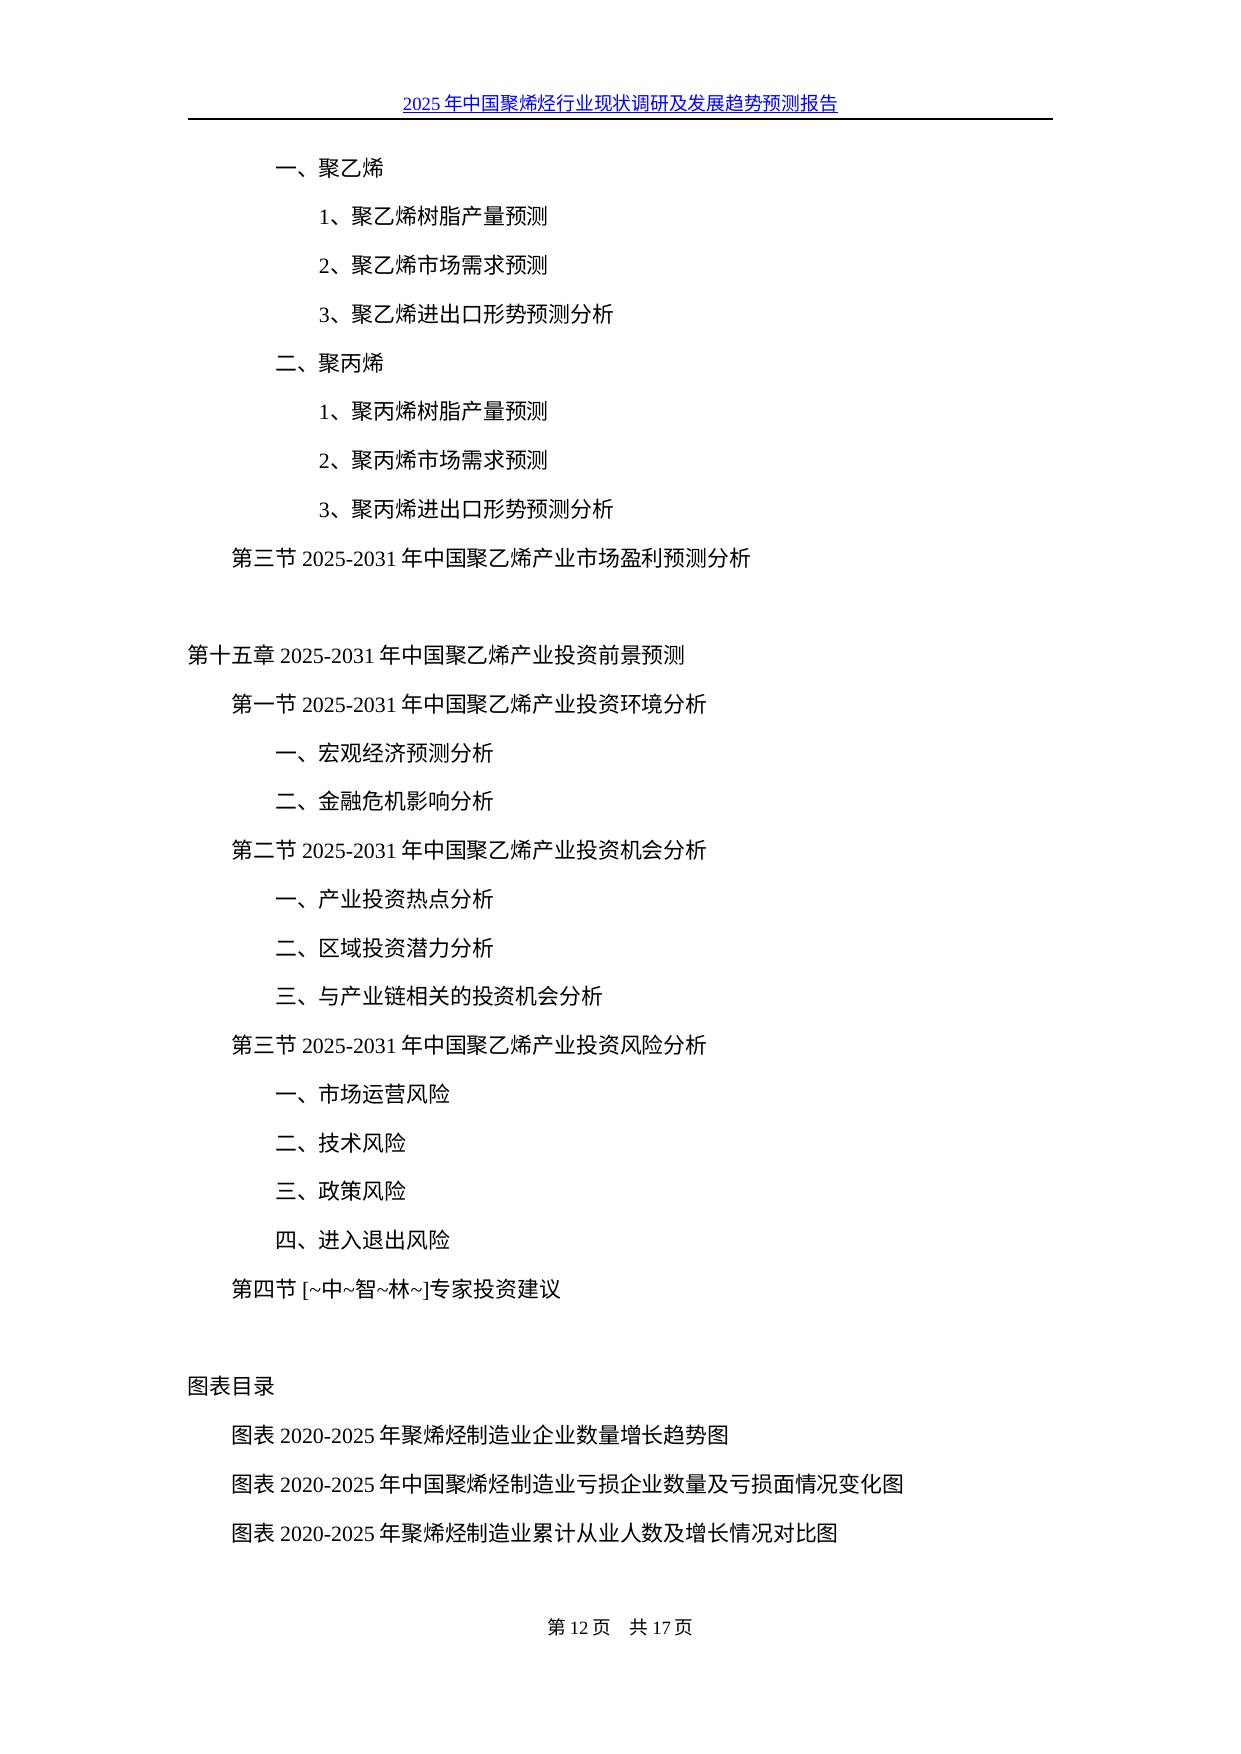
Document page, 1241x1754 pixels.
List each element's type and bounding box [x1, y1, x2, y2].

text [187, 150, 1053, 1548]
